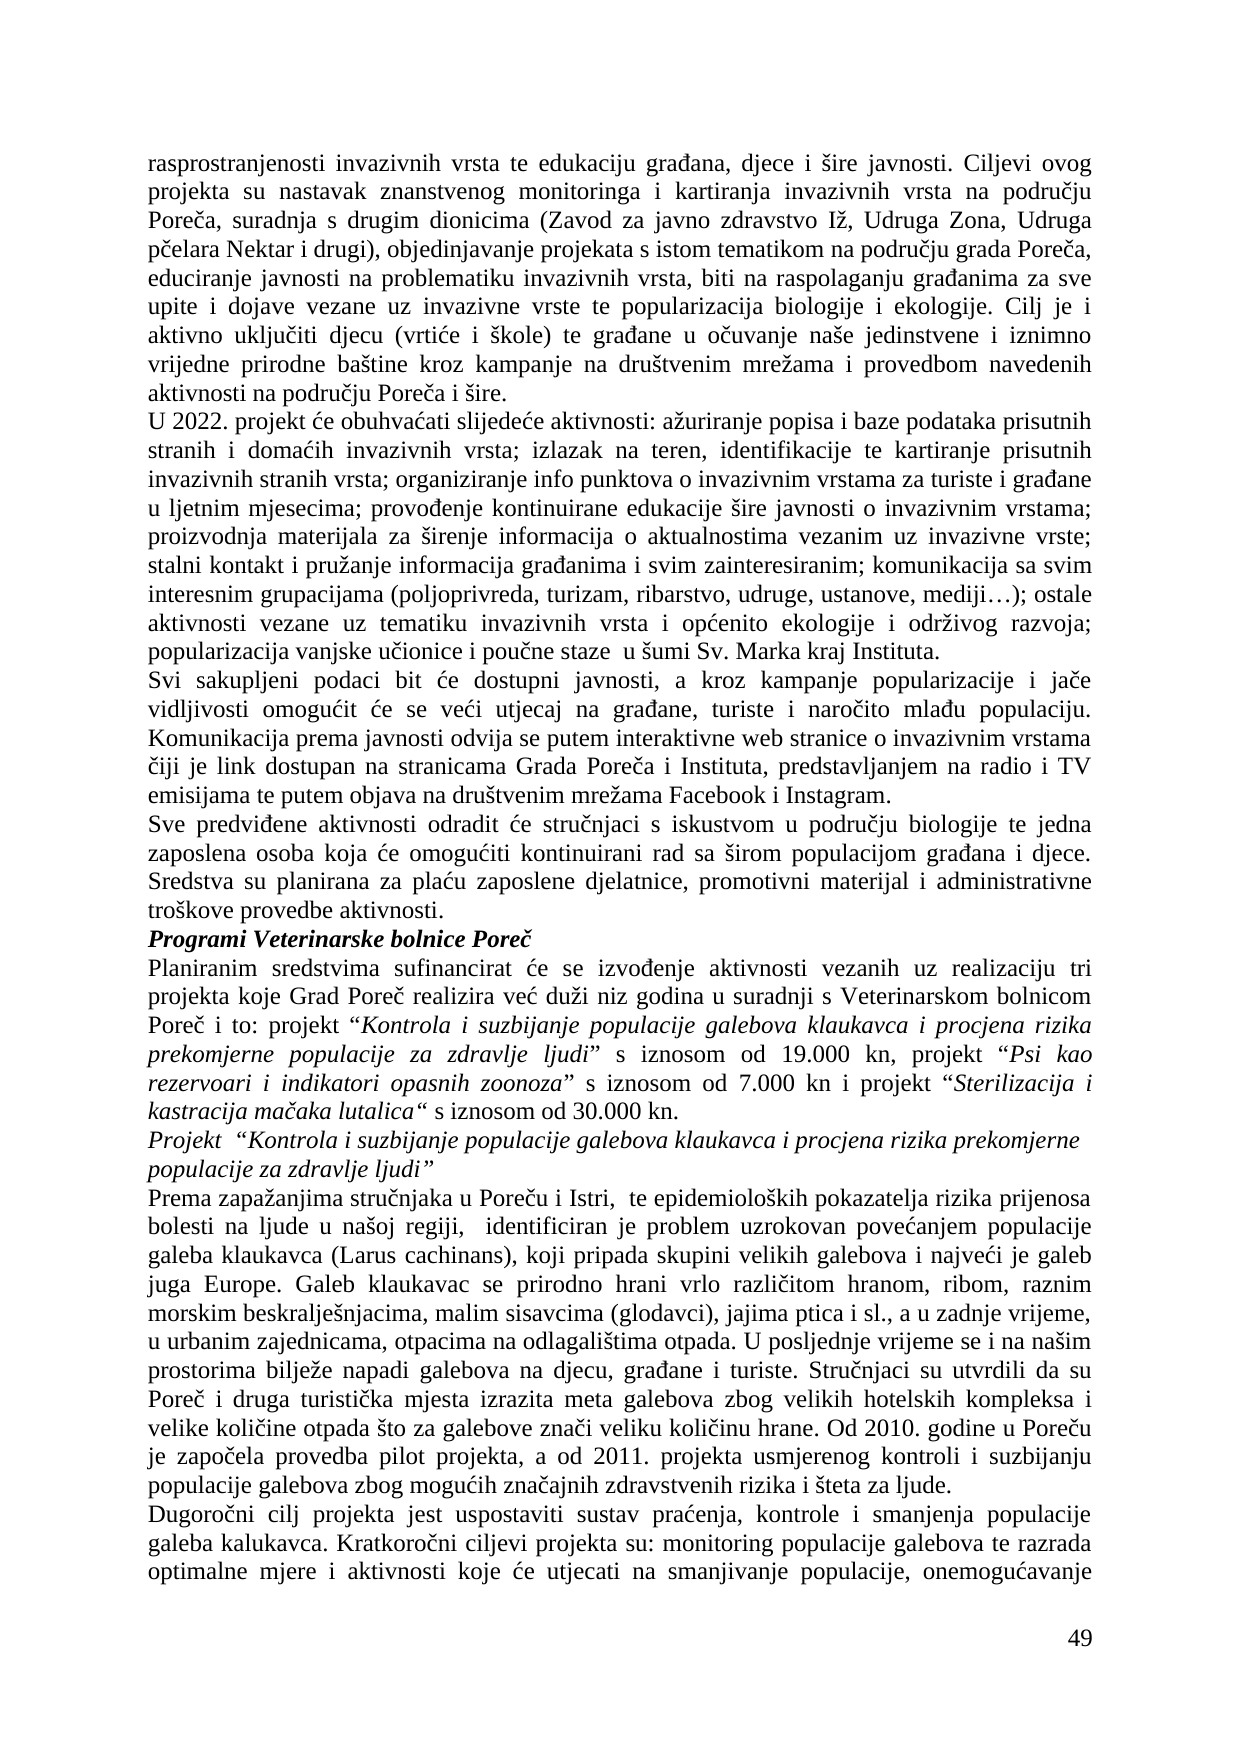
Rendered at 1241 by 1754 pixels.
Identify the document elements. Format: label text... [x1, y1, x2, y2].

text U 2022. projekt će obuhvaćati slijedeće aktivnosti: ažuriranje popisa i baze podataka prisutnih stranih i domaćih invazivnih vrsta; izlazak na teren, identifikacije te kartiranje prisutnih invazivnih stranih vrsta; organiziranje info punktova o invazivnim vrstama za turiste i građane u ljetnim mjesecima; provođenje kontinuirane edukacije šire javnosti o invazivnim vrstama; proizvodnja materijala za širenje informacija o aktualnostima vezanim uz invazivne vrste; stalni kontakt i pružanje informacija građanima i svim zainteresiranim; komunikacija sa svim interesnim grupacijama (poljoprivreda, turizam, ribarstvo, udruge, ustanove, mediji…); ostale aktivnosti vezane uz tematiku invazivnih vrsta i općenito ekologije i održivog razvoja; popularizacija vanjske učionice i poučne staze u šumi Sv. Marka kraj Instituta. [148, 406, 1093, 665]
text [148, 148, 1093, 406]
text Prema zapažanjima stručnjaka u Poreču i Istri, te epidemioloških pokazatelja rizika prijenosa bolesti na ljude u našoj regiji, identificiran je problem uzrokovan povećanjem populacije galeba klaukavca (Larus cachinans), koji pripada skupini velikih galebova i najveći je galeb juga Europe. Galeb klaukavac se prirodno hrani vrlo različitom hranom, ribom, raznim morskim beskralješnjacima, malim sisavcima (glodavci), jajima ptica i sl., a u zadnje vrijeme, u urbanim zajednicama, otpacima na odlagalištima otpada. U posljednje vrijeme se i na našim prostorima bilježe napadi galebova na djecu, građane i turiste. Stručnjaci su utvrdili da su Poreč i druga turistička mjesta izrazita meta galebova zbog velikih hotelskih kompleksa i velike količine otpada što za galebove znači veliku količinu hrane. Od 2010. godine u Poreču je započela provedba pilot projekta, a od 2011. projekta usmjerenog kontroli i suzbijanju populacije galebova zbog mogućih značajnih zdravstvenih rizika i šteta za ljude. [148, 1183, 1093, 1499]
text Projekt “Kontrola i suzbijanje populacije galebova klaukavca i procjena rizika prekomjerne populacije za zdravlje ljudi” [148, 1125, 1093, 1183]
text Sve predviđene aktivnosti odradit će stručnjaci s iskustvom u području biologije te jedna zaposlena osoba koja će omogućiti kontinuirani rad sa širom populacijom građana i djece. Sredstva su planirana za plaću zaposlene djelatnice, promotivni materijal i administrativne troškove provedbe aktivnosti. [148, 809, 1093, 924]
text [148, 1499, 1093, 1585]
text Planiranim sredstvima sufinancirat će se izvođenje aktivnosti vezanih uz realizaciju tri projekta koje Grad Poreč realizira već duži niz godina u suradnji s Veterinarskom bolnicom Poreč i to: projekt “Kontrola i suzbijanje populacije galebova klaukavca i procjena rizika prekomjerne populacije za zdravlje ljudi” s iznosom od 19.000 kn, projekt “Psi kao rezervoari i indikatori opasnih zoonoza” s iznosom od 7.000 kn i projekt “Sterilizacija i kastracija mačaka lutalica“ s iznosom od 30.000 kn. [148, 953, 1093, 1125]
text Programi Veterinarske bolnice Poreč [148, 924, 1093, 953]
text Svi sakupljeni podaci bit će dostupni javnosti, a kroz kampanje popularizacije i jače vidljivosti omogućit će se veći utjecaj na građane, turiste i naročito mlađu populaciju. Komunikacija prema javnosti odvija se putem interaktivne web stranice o invazivnim vrstama čiji je link dostupan na stranicama Grada Poreča i Instituta, predstavljanjem na radio i TV emisijama te putem objava na društvenim mrežama Facebook i Instagram. [148, 665, 1093, 809]
